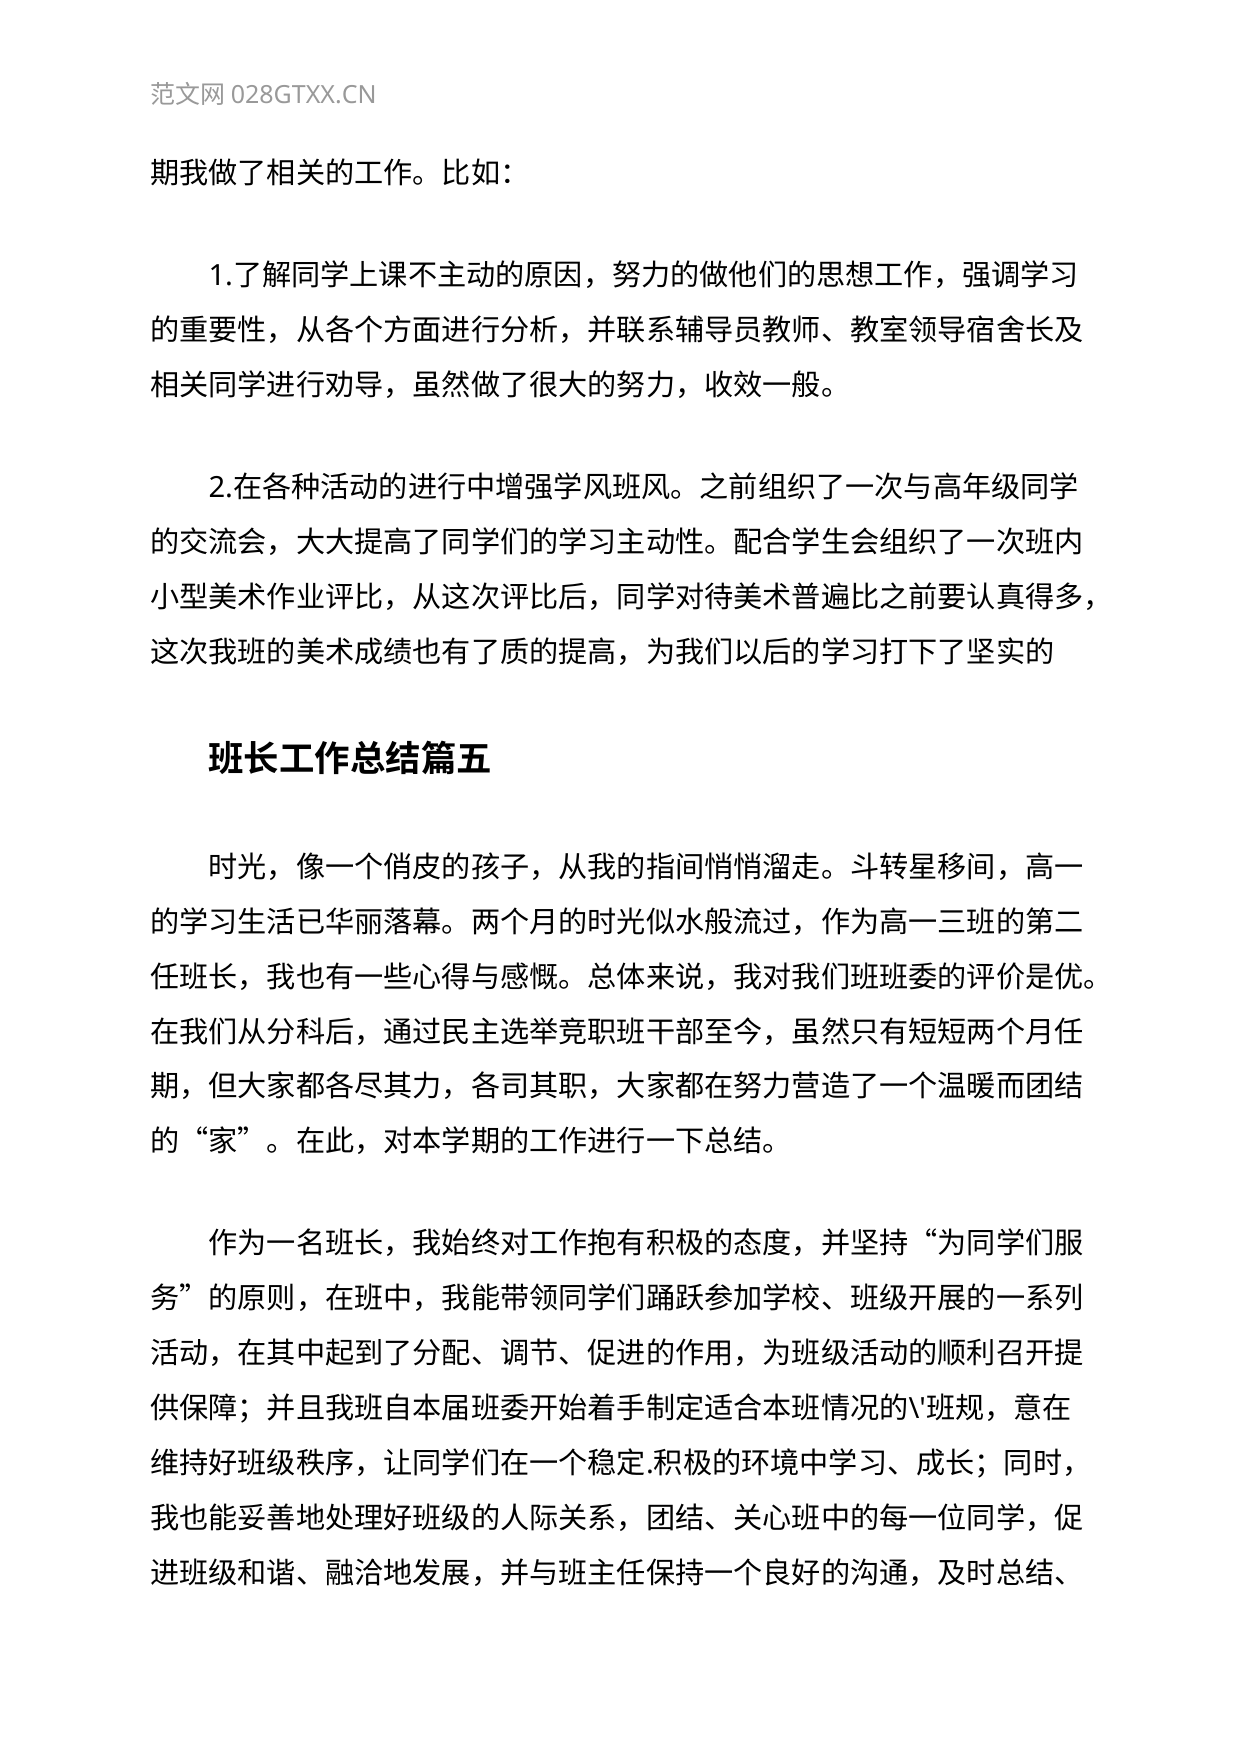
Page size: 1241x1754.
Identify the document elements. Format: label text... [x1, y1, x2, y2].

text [150, 150, 1090, 192]
text 班长工作总结篇五 [150, 730, 1090, 781]
text 2.在各种活动的进行中增强学风班风。之前组织了一次与高年级同学的交流会，大大提高了同学们的学习主动性。配合学生会组织了一次班内小型美术作业评比，从这次评比后，同学对待美术普遍比之前要认真得多，这次我班的美术成绩也有了质的提高，为我们以后的学习打下了坚实的 [150, 463, 1090, 671]
text 1.了解同学上课不主动的原因，努力的做他们的思想工作，强调学习的重要性，从各个方面进行分析，并联系辅导员教师、教室领导宿舍长及相关同学进行劝导，虽然做了很大的努力，收效一般。 [150, 252, 1090, 404]
text 时光，像一个俏皮的孩子，从我的指间悄悄溜走。斗转星移间，高一的学习生活已华丽落幕。两个月的时光似水般流过，作为高一三班的第二任班长，我也有一些心得与感慨。总体来说，我对我们班班委的评价是优。在我们从分科后，通过民主选举竞职班干部至今，虽然只有短短两个月任期，但大家都各尽其力，各司其职，大家都在努力营造了一个温暖而团结的“家”。在此，对本学期的工作进行一下总结。 [150, 843, 1090, 1160]
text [150, 1220, 1090, 1592]
